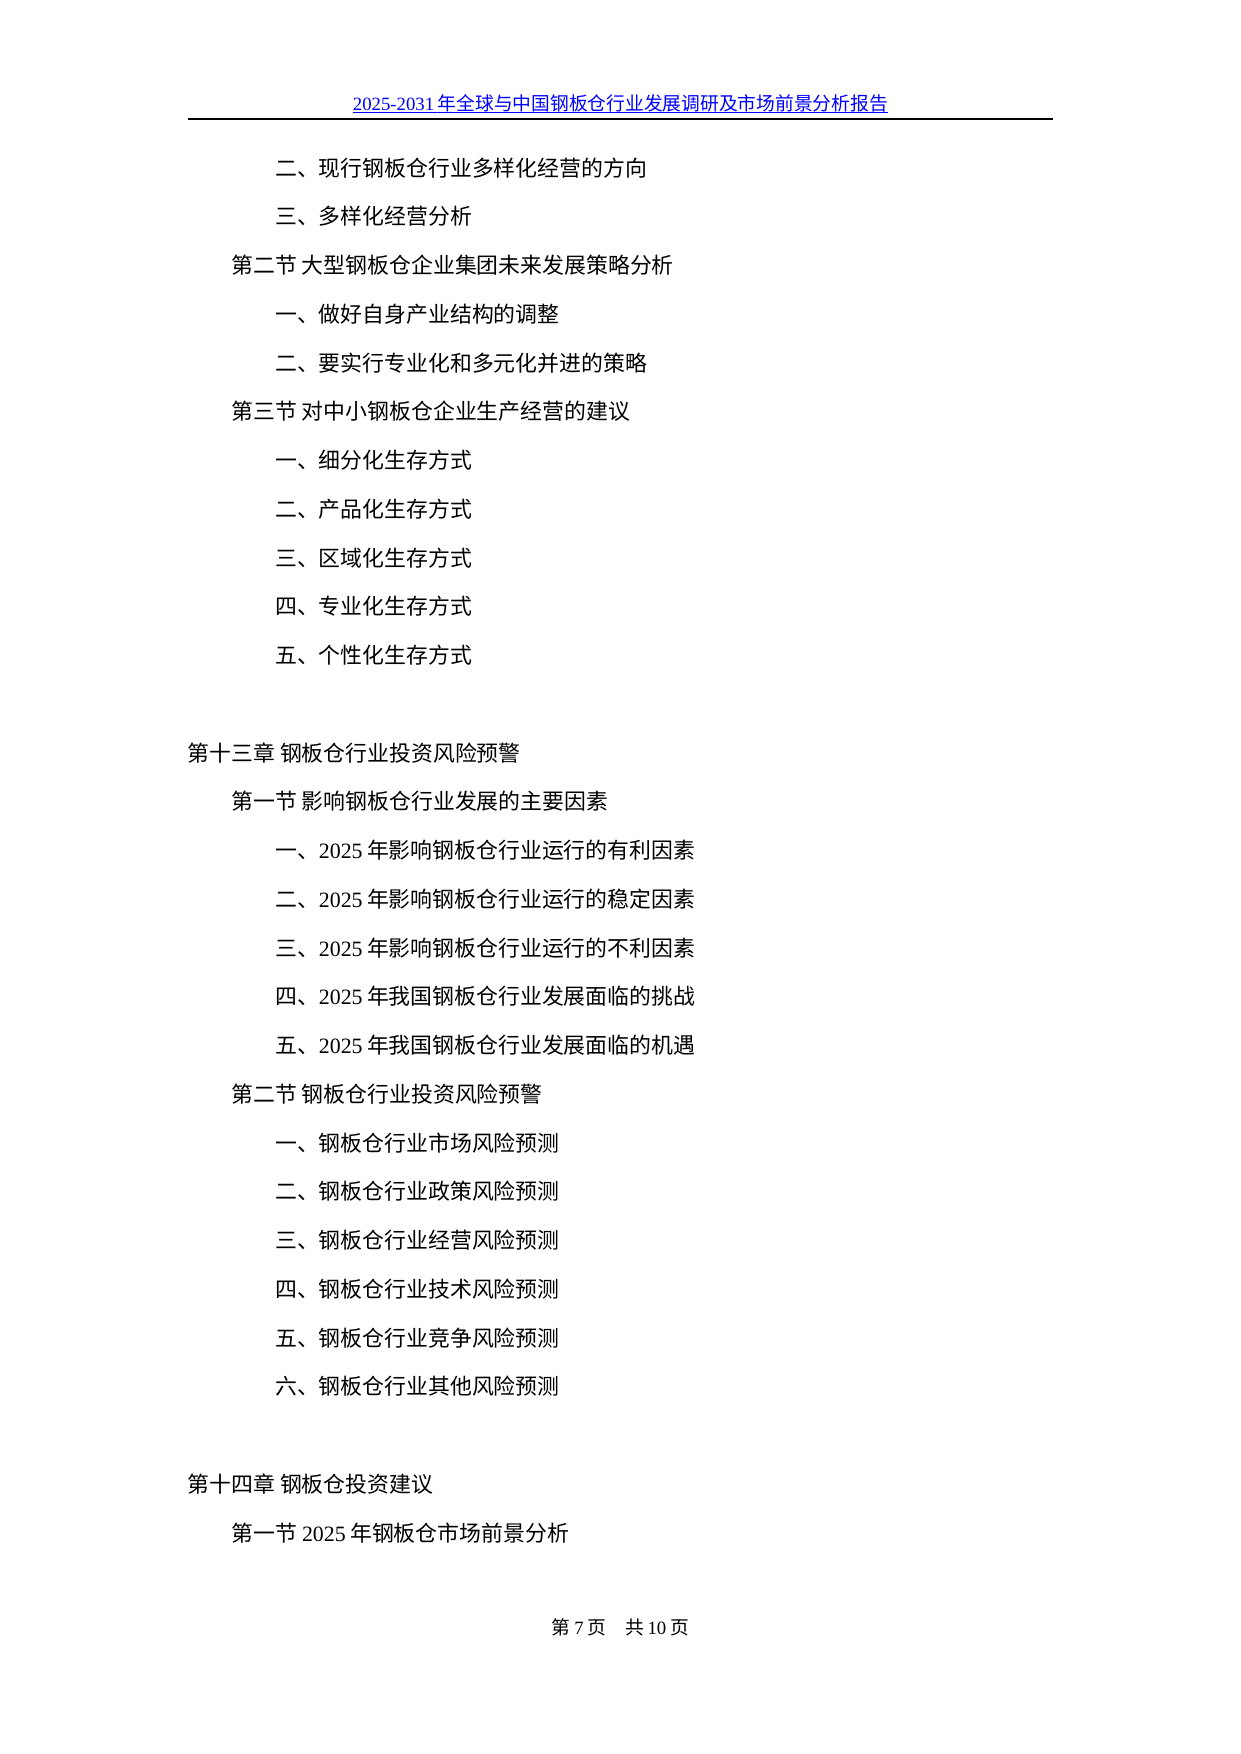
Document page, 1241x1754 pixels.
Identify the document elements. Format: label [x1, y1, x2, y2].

text [187, 150, 1053, 1548]
